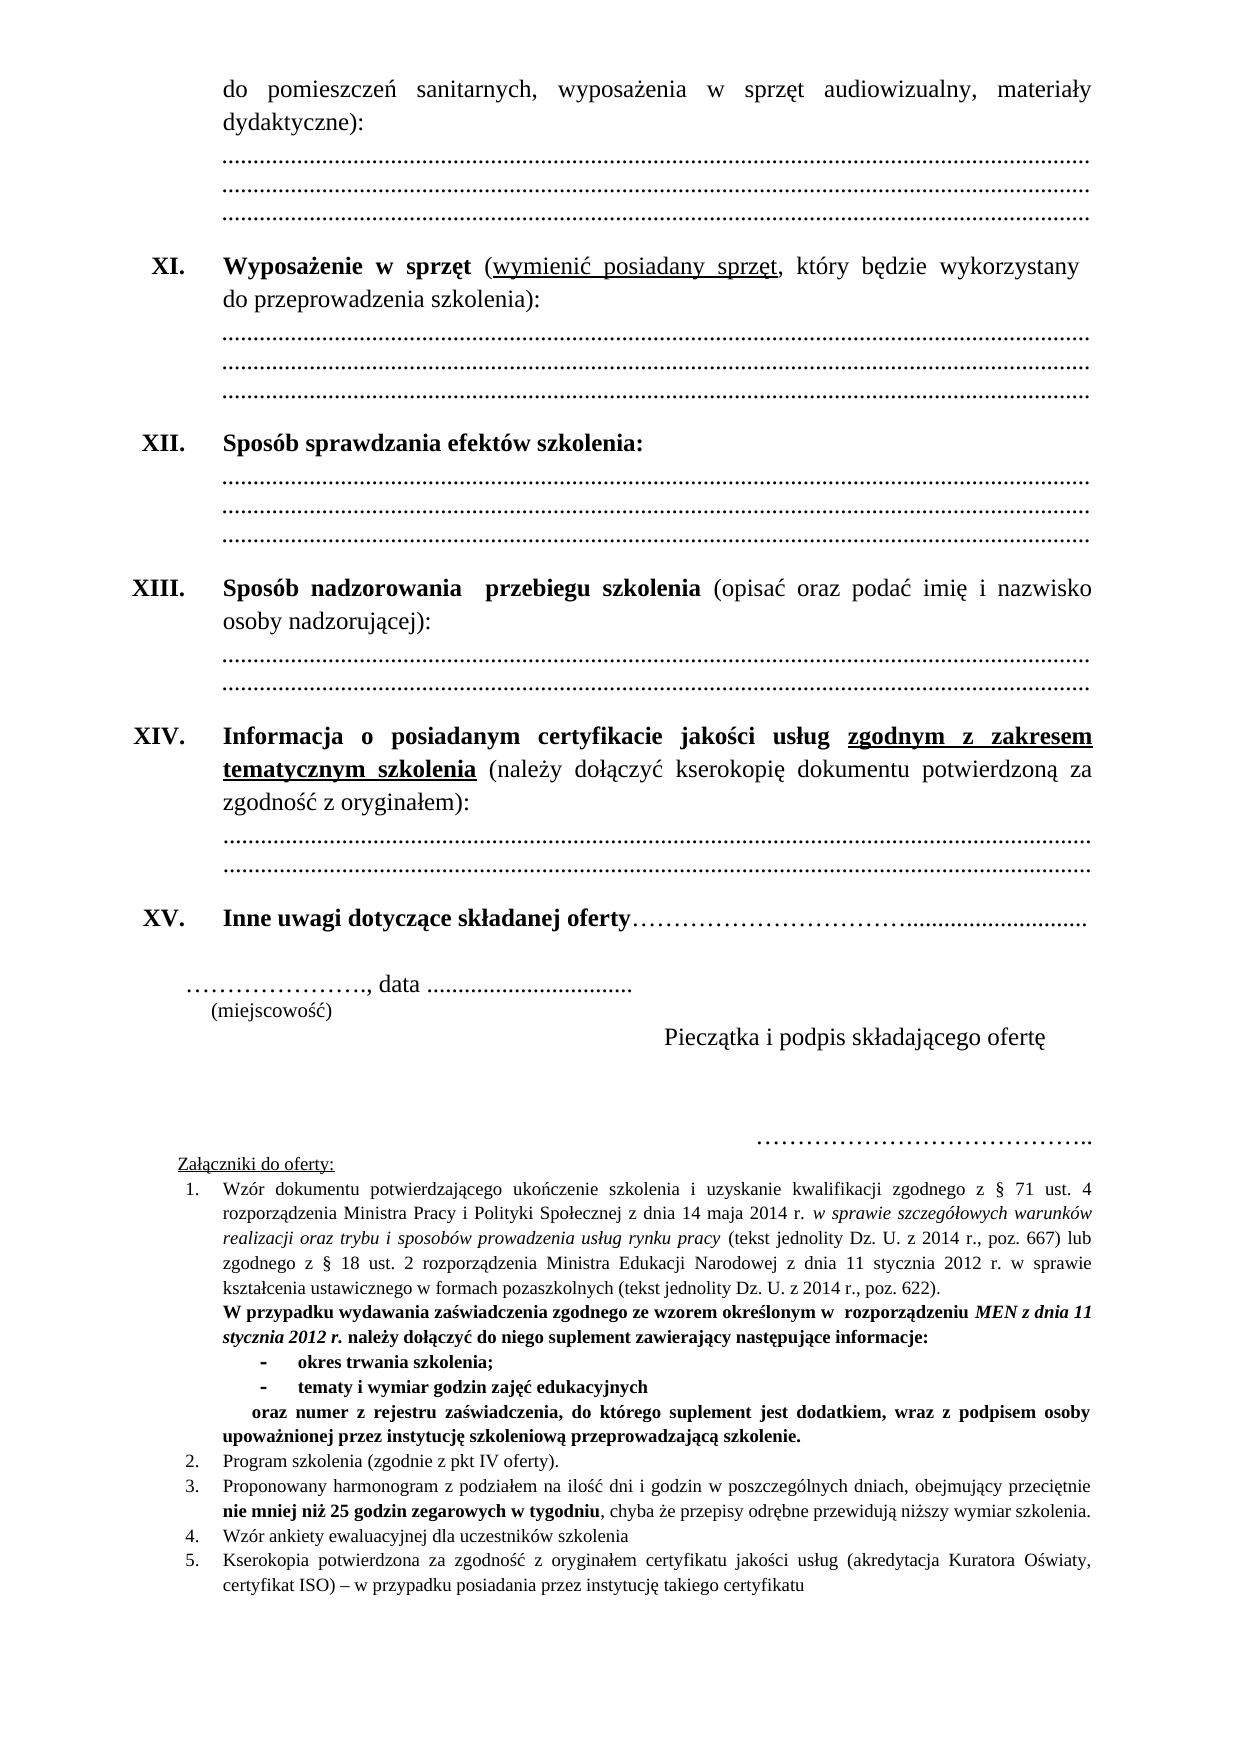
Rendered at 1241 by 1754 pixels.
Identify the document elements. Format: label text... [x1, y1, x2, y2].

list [185, 74, 1093, 136]
list Sposób sprawdzania efektów szkolenia: [185, 428, 1093, 457]
text ...................................................................................................................................................................................................................................................................................... [221, 639, 1093, 696]
text ...................................................................................................................................................................................................................................................................................... [223, 820, 1093, 878]
list Informacja o posiadanym certyfikacie jakości usług zgodnym z zakresem tematycznym szkolenia (należy dołączyć kserokopię dokumentu potwierdzoną za zgodność z oryginałem): [185, 721, 1093, 816]
text ................................................................................................................................................................................................................................................................................................................................................................................................................................. [221, 140, 1093, 226]
list Wyposażenie w sprzęt (wymienić posiadany sprzęt, który będzie wykorzystany do przeprowadzenia szkolenia): [185, 251, 1093, 313]
text oraz numer z rejestru zaświadczenia, do którego suplement jest dodatkiem, wraz z podpisem osoby upoważnionej przez instytucję szkoleniową przeprowadzającą szkolenie. [185, 1401, 1093, 1447]
text ………………………………….. Załączniki do oferty: [148, 1121, 1093, 1174]
list Inne uwagi dotyczące składanej oferty……………………………............................. [185, 903, 1093, 932]
list Wzór ankiety ewaluacyjnej dla uczestników szkolenia [185, 1524, 1093, 1546]
list Kserokopia potwierdzona za zgodność z oryginałem certyfikatu jakości usług (akredytacja Kuratora Oświaty, certyfikat ISO) – w przypadku posiadania przez instytucję takiego certyfikatu [185, 1549, 1093, 1596]
list okres trwania szkolenia; [260, 1351, 1093, 1373]
text Pieczątka i podpis składającego ofertę [590, 1022, 1093, 1050]
text W przypadku wydawania zaświadczenia zgodnego ze wzorem określonym w rozporządzeniu MEN z dnia 11 stycznia 2012 r. należy dołączyć do niego suplement zawierający następujące informacje: [223, 1301, 1093, 1348]
text (miejscowość) [185, 998, 1093, 1022]
list Sposób nadzorowania przebiegu szkolenia (opisać oraz podać imię i nazwisko osoby nadzorującej): [185, 573, 1093, 634]
list tematy i wymiar godzin zajęć edukacyjnych [260, 1376, 1093, 1397]
list Program szkolenia (zgodnie z pkt IV oferty). [185, 1450, 1093, 1472]
text …………………., data ................................. [185, 969, 1093, 998]
list Wzór dokumentu potwierdzającego ukończenie szkolenia i uzyskanie kwalifikacji zgodnego z § 71 ust. 4 rozporządzenia Ministra Pracy i Polityki Społecznej z dnia 14 maja 2014 r. w sprawie szczegółowych warunków realizacji oraz trybu i sposobów prowadzenia usług rynku pracy (tekst jednolity Dz. U. z 2014 r., poz. 667) lub zgodnego z § 18 ust. 2 rozporządzenia Ministra Edukacji Narodowej z dnia 11 stycznia 2012 r. w sprawie kształcenia ustawicznego w formach pozaszkolnych (tekst jednolity Dz. U. z 2014 r., poz. 622). [185, 1177, 1093, 1298]
list Proponowany harmonogram z podziałem na ilość dni i godzin w poszczególnych dniach, obejmujący przeciętnie nie mniej niż 25 godzin zegarowych w tygodniu, chyba że przepisy odrębne przewidują niższy wymiar szkolenia. [185, 1475, 1093, 1521]
text ................................................................................................................................................................................................................................................................................................................................................................................................................................. [221, 461, 1093, 548]
text ................................................................................................................................................................................................................................................................................................................................................................................................................................. [221, 317, 1093, 403]
